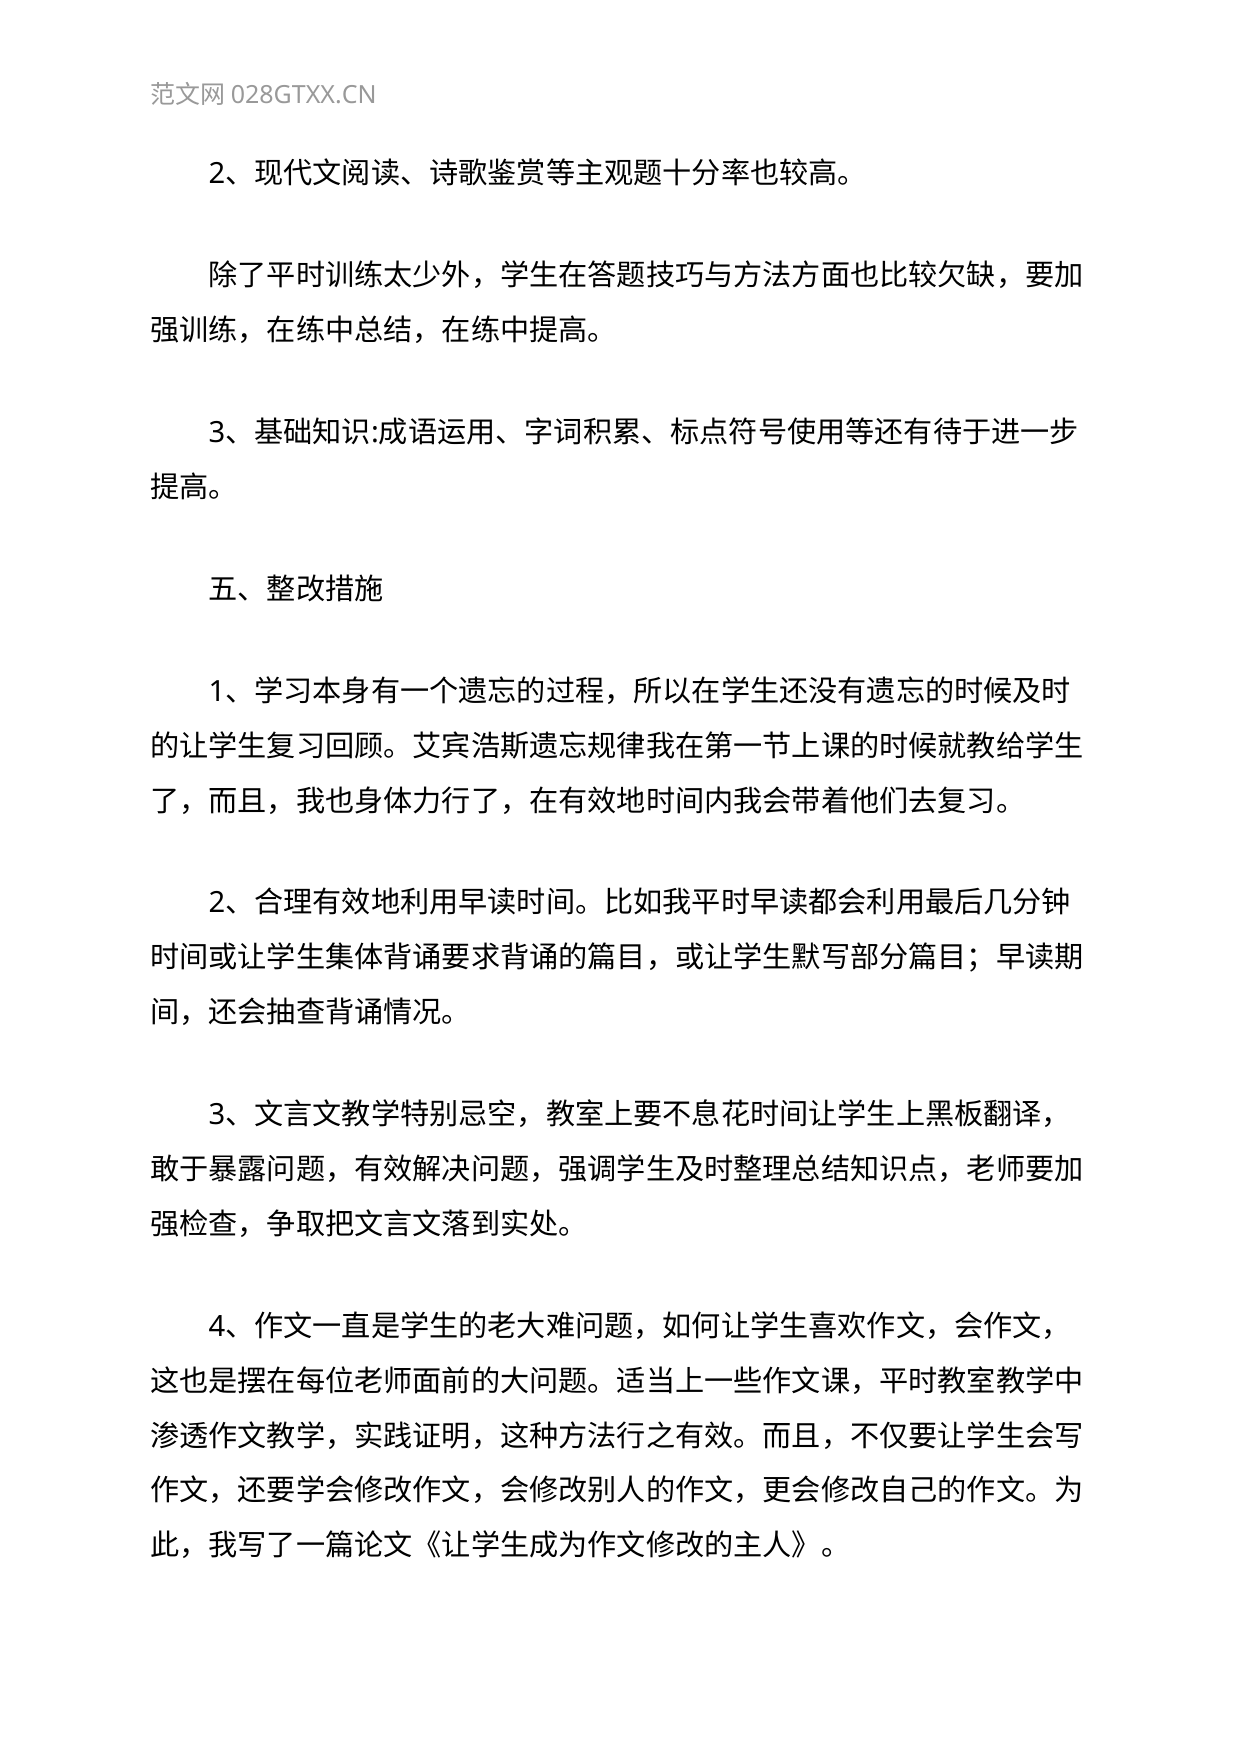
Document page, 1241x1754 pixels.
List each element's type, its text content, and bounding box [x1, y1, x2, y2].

text 4、作文一直是学生的老大难问题，如何让学生喜欢作文，会作文，这也是摆在每位老师面前的大问题。适当上一些作文课，平时教室教学中渗透作文教学，实践证明，这种方法行之有效。而且，不仅要让学生会写作文，还要学会修改作文，会修改别人的作文，更会修改自己的作文。为此，我写了一篇论文《让学生成为作文修改的主人》。 [150, 1302, 1090, 1564]
text 五、整改措施 [150, 565, 1090, 608]
text 3、基础知识:成语运用、字词积累、标点符号使用等还有待于进一步提高。 [150, 409, 1090, 506]
text 除了平时训练太少外，学生在答题技巧与方法方面也比较欠缺，要加强训练，在练中总结，在练中提高。 [150, 252, 1090, 349]
text 2、合理有效地利用早读时间。比如我平时早读都会利用最后几分钟时间或让学生集体背诵要求背诵的篇目，或让学生默写部分篇目；早读期间，还会抽查背诵情况。 [150, 879, 1090, 1031]
text 1、学习本身有一个遗忘的过程，所以在学生还没有遗忘的时候及时的让学生复习回顾。艾宾浩斯遗忘规律我在第一节上课的时候就教给学生了，而且，我也身体力行了，在有效地时间内我会带着他们去复习。 [150, 667, 1090, 819]
text 3、文言文教学特别忌空，教室上要不息花时间让学生上黑板翻译，敢于暴露问题，有效解决问题，强调学生及时整理总结知识点，老师要加强检查，争取把文言文落到实处。 [150, 1091, 1090, 1243]
text 2、现代文阅读、诗歌鉴赏等主观题十分率也较高。 [150, 150, 1090, 192]
